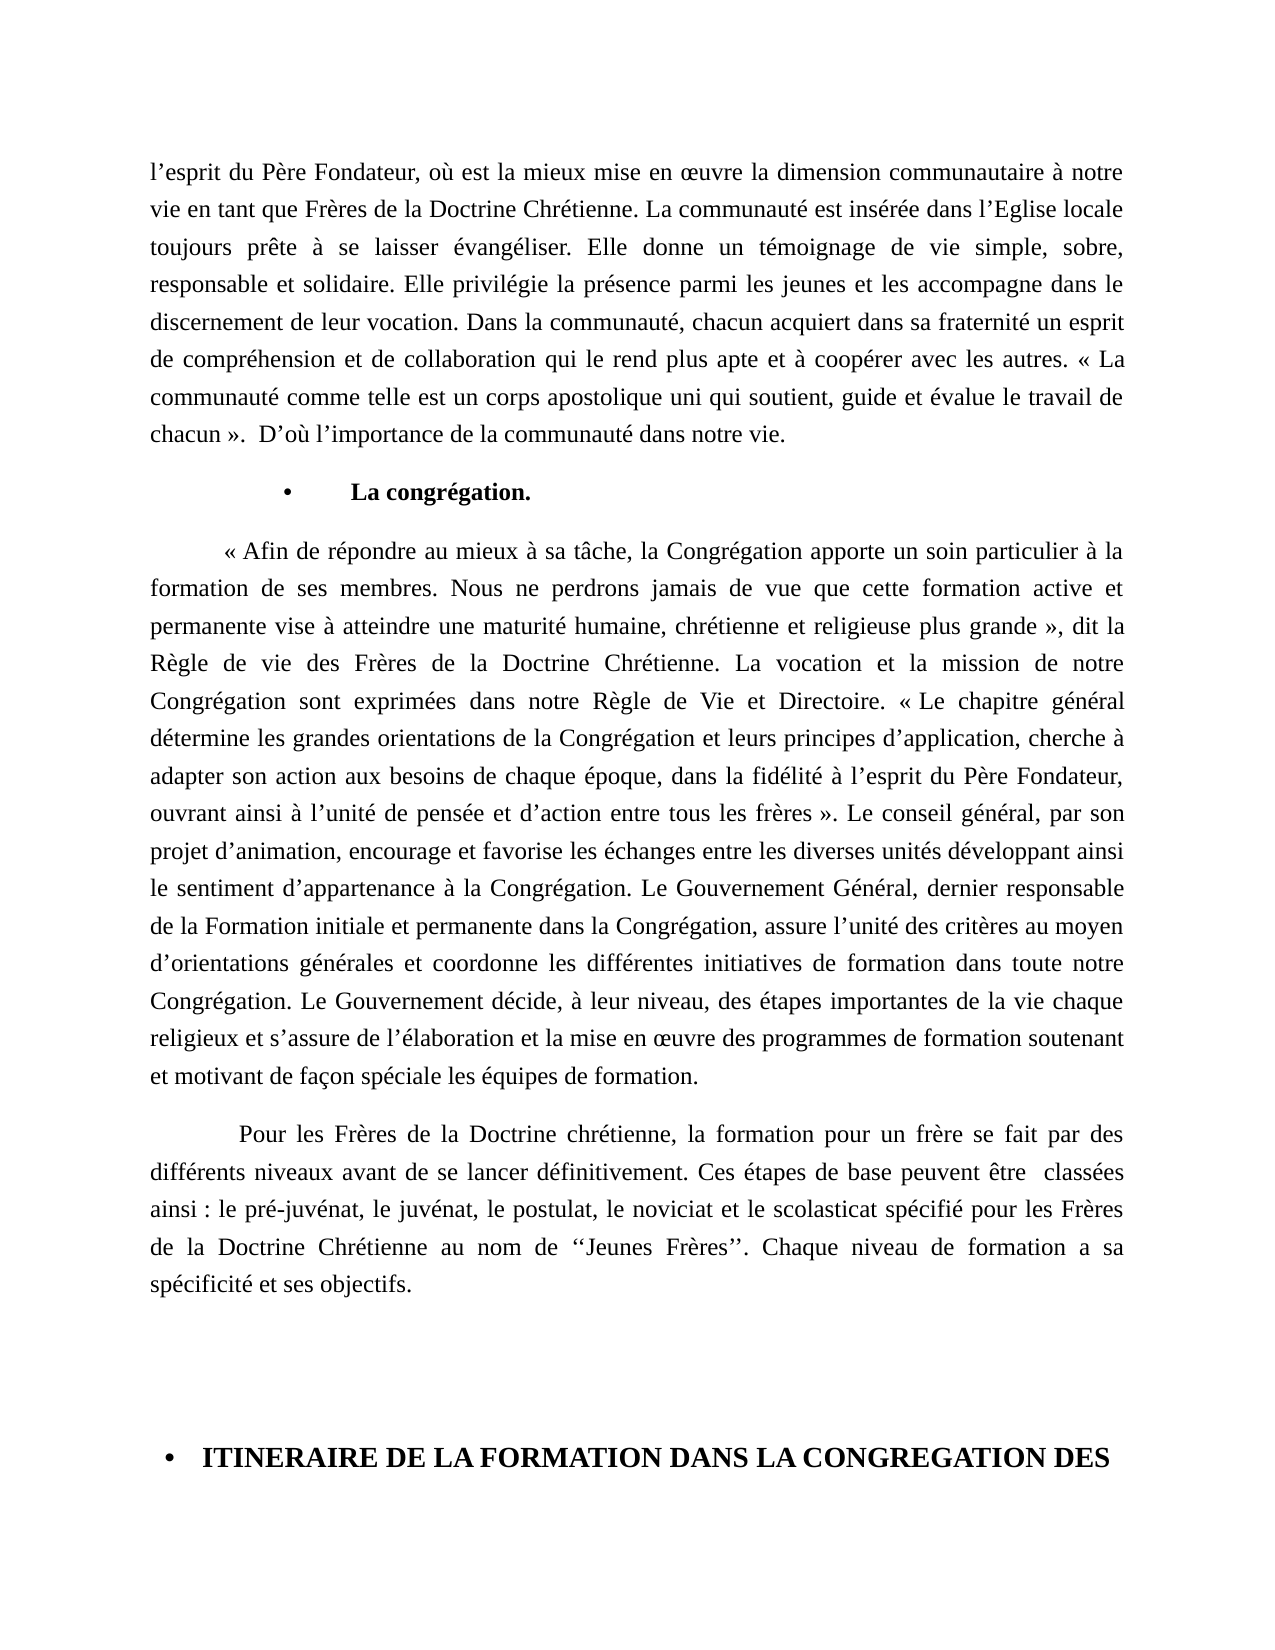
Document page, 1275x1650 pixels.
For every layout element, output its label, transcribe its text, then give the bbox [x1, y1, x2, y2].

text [150, 150, 1125, 450]
list La congrégation. [283, 471, 1125, 508]
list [150, 1437, 1125, 1475]
text « Afin de répondre au mieux à sa tâche, la Congrégation apporte un soin particulier à la formation de ses membres. Nous ne perdrons jamais de vue que cette formation active et permanente vise à atteindre une maturité humaine, chrétienne et religieuse plus grande », dit la Règle de vie des Frères de la Doctrine Chrétienne. La vocation et la mission de notre Congrégation sont exprimées dans notre Règle de Vie et Directoire. « Le chapitre général détermine les grandes orientations de la Congrégation et leurs principes d’application, cherche à adapter son action aux besoins de chaque époque, dans la fidélité à l’esprit du Père Fondateur, ouvrant ainsi à l’unité de pensée et d’action entre tous les frères ». Le conseil général, par son projet d’animation, encourage et favorise les échanges entre les diverses unités développant ainsi le sentiment d’appartenance à la Congrégation. Le Gouvernement Général, dernier responsable de la Formation initiale et permanente dans la Congrégation, assure l’unité des critères au moyen d’orientations générales et coordonne les différentes initiatives de formation dans toute notre Congrégation. Le Gouvernement décide, à leur niveau, des étapes importantes de la vie chaque religieux et s’assure de l’élaboration et la mise en œuvre des programmes de formation soutenant et motivant de façon spéciale les équipes de formation. [150, 529, 1125, 1092]
text Pour les Frères de la Doctrine chrétienne, la formation pour un frère se fait par des différents niveaux avant de se lancer définitivement. Ces étapes de base peuvent être classées ainsi : le pré-juvénat, le juvénat, le postulat, le noviciat et le scolasticat spécifié pour les Frères de la Doctrine Chrétienne au nom de ‘‘Jeunes Frères’’. Chaque niveau de formation a sa spécificité et ses objectifs. [150, 1112, 1125, 1300]
